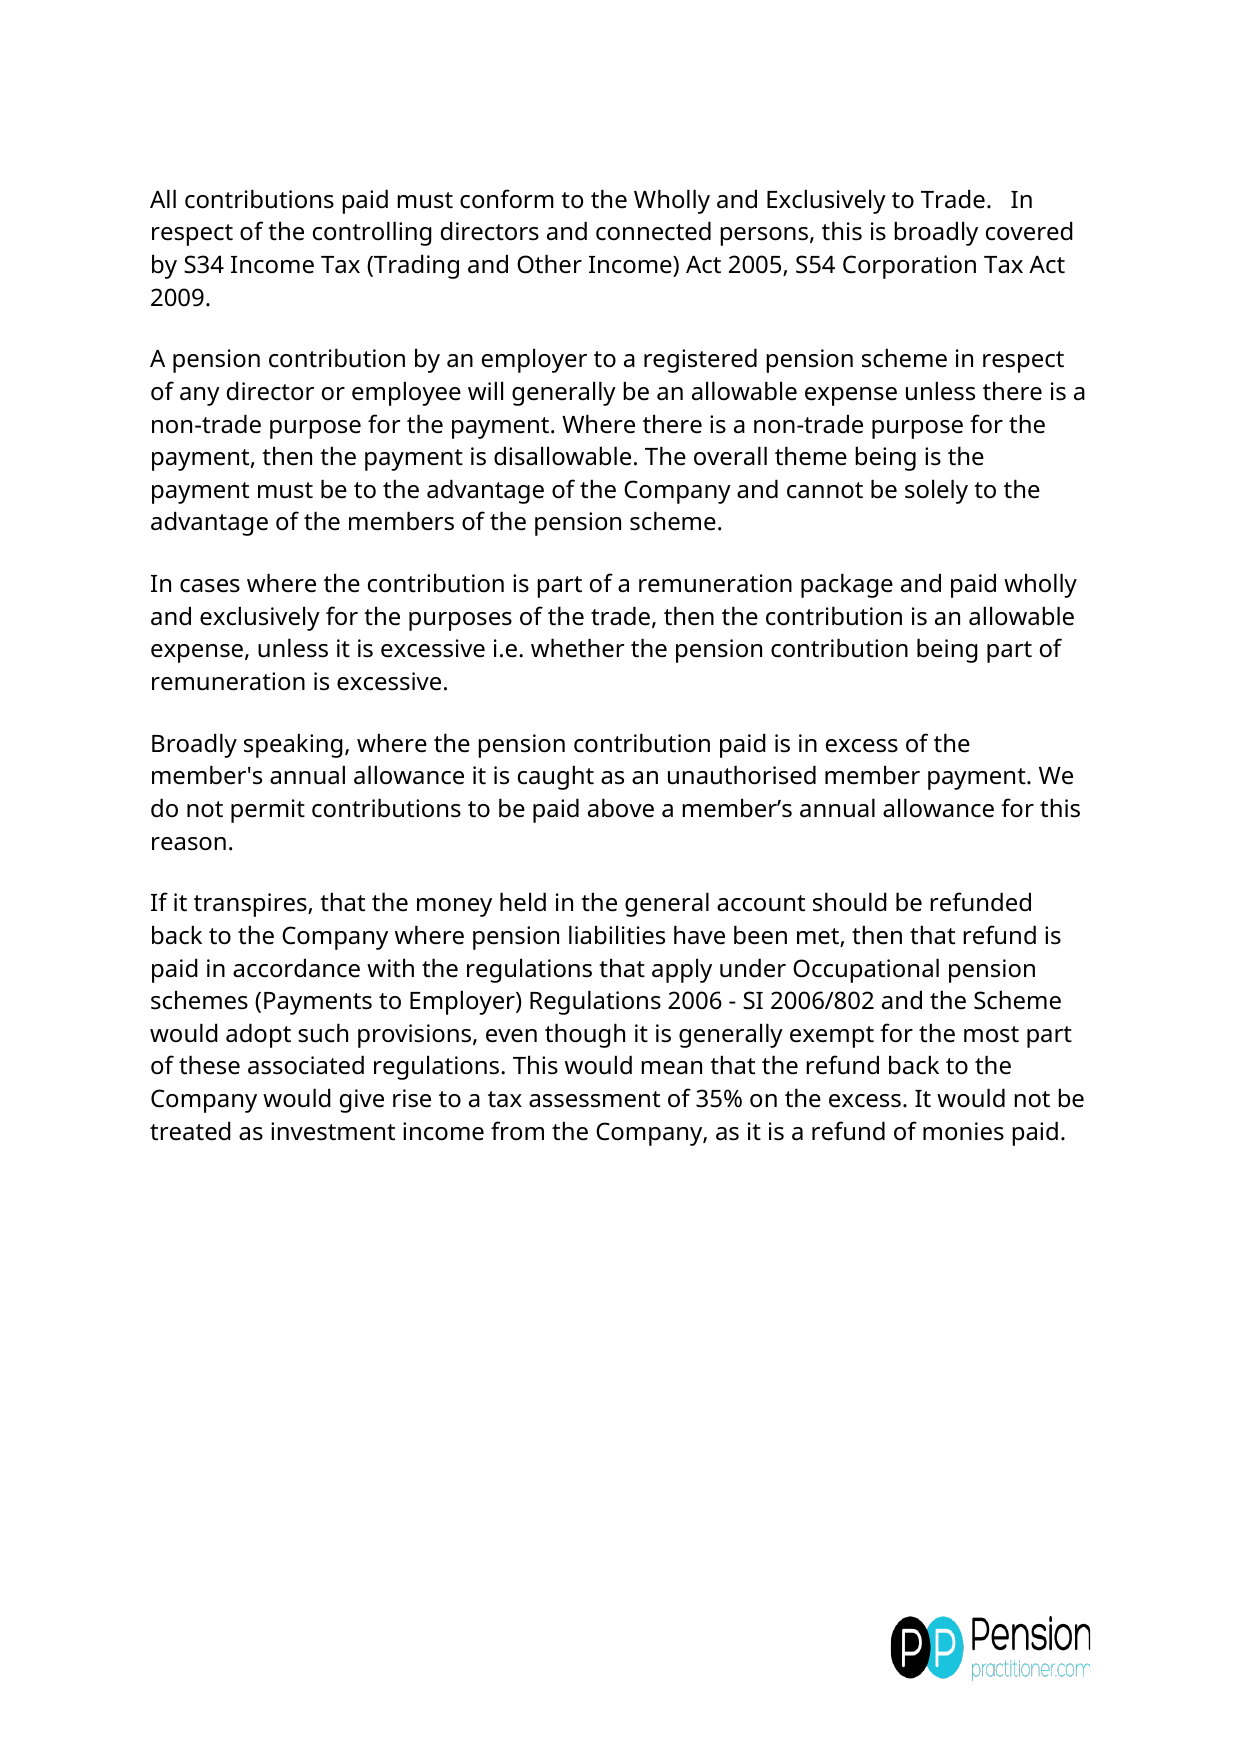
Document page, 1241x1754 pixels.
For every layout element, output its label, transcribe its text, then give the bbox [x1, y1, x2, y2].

text If it transpires, that the money held in the general account should be refunded back to the Company where pension liabilities have been met, then that refund is paid in accordance with the regulations that apply under Occupational pension schemes (Payments to Employer) Regulations 2006 - SI 2006/802 and the Scheme would adopt such provisions, even though it is generally exempt for the most part of these associated regulations. This would mean that the refund back to the Company would give rise to a tax assessment of 35% on the excess. It would not be treated as investment income from the Company, as it is a refund of monies paid. [150, 886, 1090, 1147]
text A pension contribution by an employer to a registered pension scheme in respect of any director or employee will generally be an allowable expense unless there is a non-trade purpose for the payment. Where there is a non-trade purpose for the payment, then the payment is disallowable. The overall theme being is the payment must be to the advantage of the Company and cannot be solely to the advantage of the members of the pension scheme. [150, 342, 1090, 538]
picture [890, 1616, 1091, 1681]
text In cases where the contribution is part of a remuneration package and paid wholly and exclusively for the purposes of the trade, then the contribution is an allowable expense, unless it is excessive i.e. whether the pension contribution being part of remuneration is excessive. [150, 567, 1090, 697]
text Broadly speaking, where the pension contribution paid is in excess of the member's annual allowance it is caught as an unauthorised member payment. We do not permit contributions to be paid above a member’s annual allowance for this reason. [150, 727, 1090, 857]
text All contributions paid must conform to the Wholly and Exclusively to Trade. In respect of the controlling directors and connected persons, this is broadly covered by S34 Income Tax (Trading and Other Income) Act 2005, S54 Corporation Tax Act 2009. [150, 183, 1090, 313]
